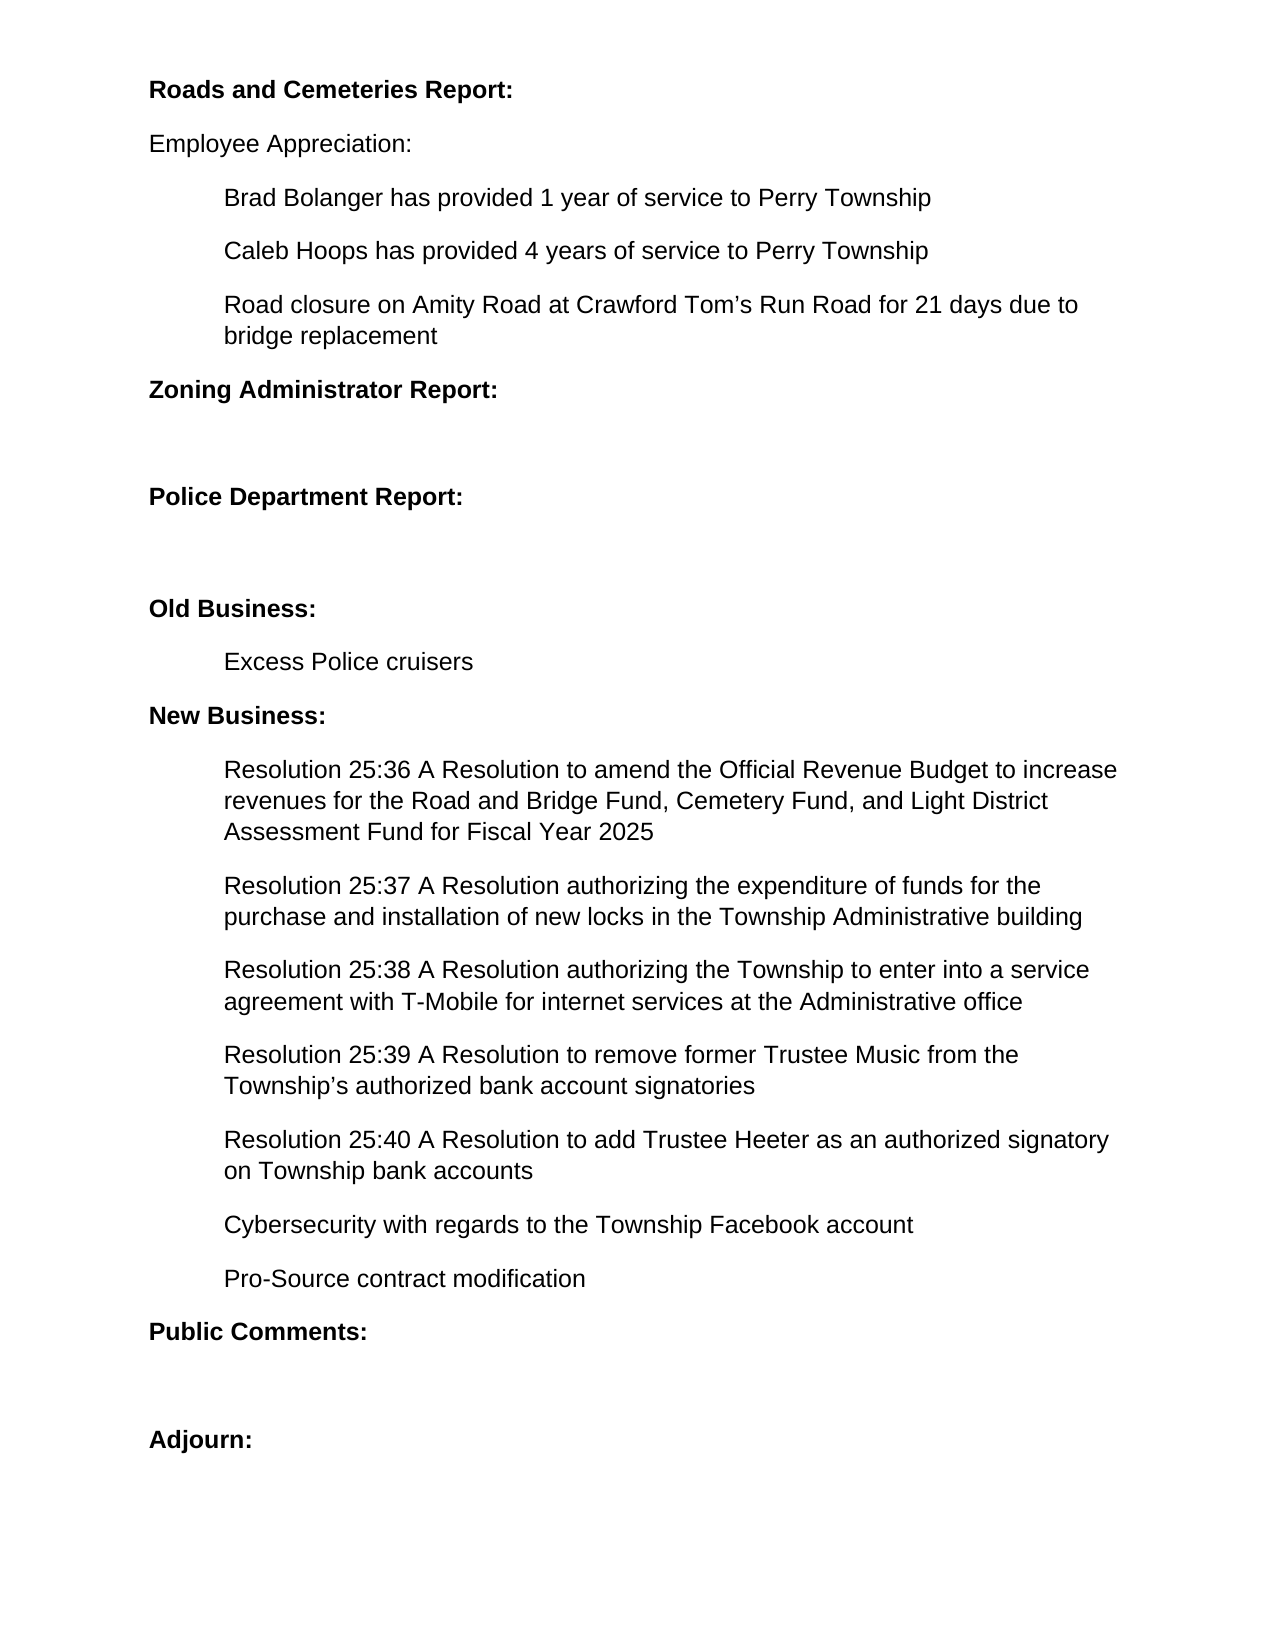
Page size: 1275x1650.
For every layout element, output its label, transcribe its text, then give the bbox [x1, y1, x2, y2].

text Cybersecurity with regards to the Township Facebook account [148, 1210, 1130, 1238]
text Caleb Hoops has provided 4 years of service to Perry Township [148, 236, 1130, 265]
text Resolution 25:38 A Resolution authorizing the Township to enter into a service agreement with T-Mobile for internet services at the Administrative office [223, 955, 1130, 1015]
text Resolution 25:40 A Resolution to add Trustee Heeter as an authorized signatory on Township bank accounts [223, 1125, 1130, 1185]
text Old Business: [148, 593, 1130, 622]
text Brad Bolanger has provided 1 year of service to Perry Township [148, 182, 1130, 211]
text Resolution 25:37 A Resolution authorizing the expenditure of funds for the purchase and installation of new locks in the Township Administrative building [223, 871, 1130, 930]
text Police Department Report: [148, 482, 1130, 511]
text Employee Appreciation: [148, 129, 1130, 157]
text Adjourn: [148, 1425, 1130, 1453]
text Public Comments: [148, 1317, 1130, 1346]
text Roads and Cemeteries Report: [148, 75, 1130, 104]
text Resolution 25:39 A Resolution to remove former Trustee Music from the Township’s authorized bank account signatories [223, 1040, 1130, 1100]
text Excess Police cruisers [148, 647, 1130, 676]
text Road closure on Amity Road at Crawford Tom’s Run Road for 21 days due to bridge replacement [223, 290, 1130, 350]
text Zoning Administrator Report: [148, 375, 1130, 403]
text New Business: [148, 701, 1130, 730]
text Resolution 25:36 A Resolution to amend the Official Revenue Budget to increase revenues for the Road and Bridge Fund, Cemetery Fund, and Light District Assessment Fund for Fiscal Year 2025 [223, 755, 1130, 846]
text Pro-Source contract modification [148, 1263, 1130, 1292]
